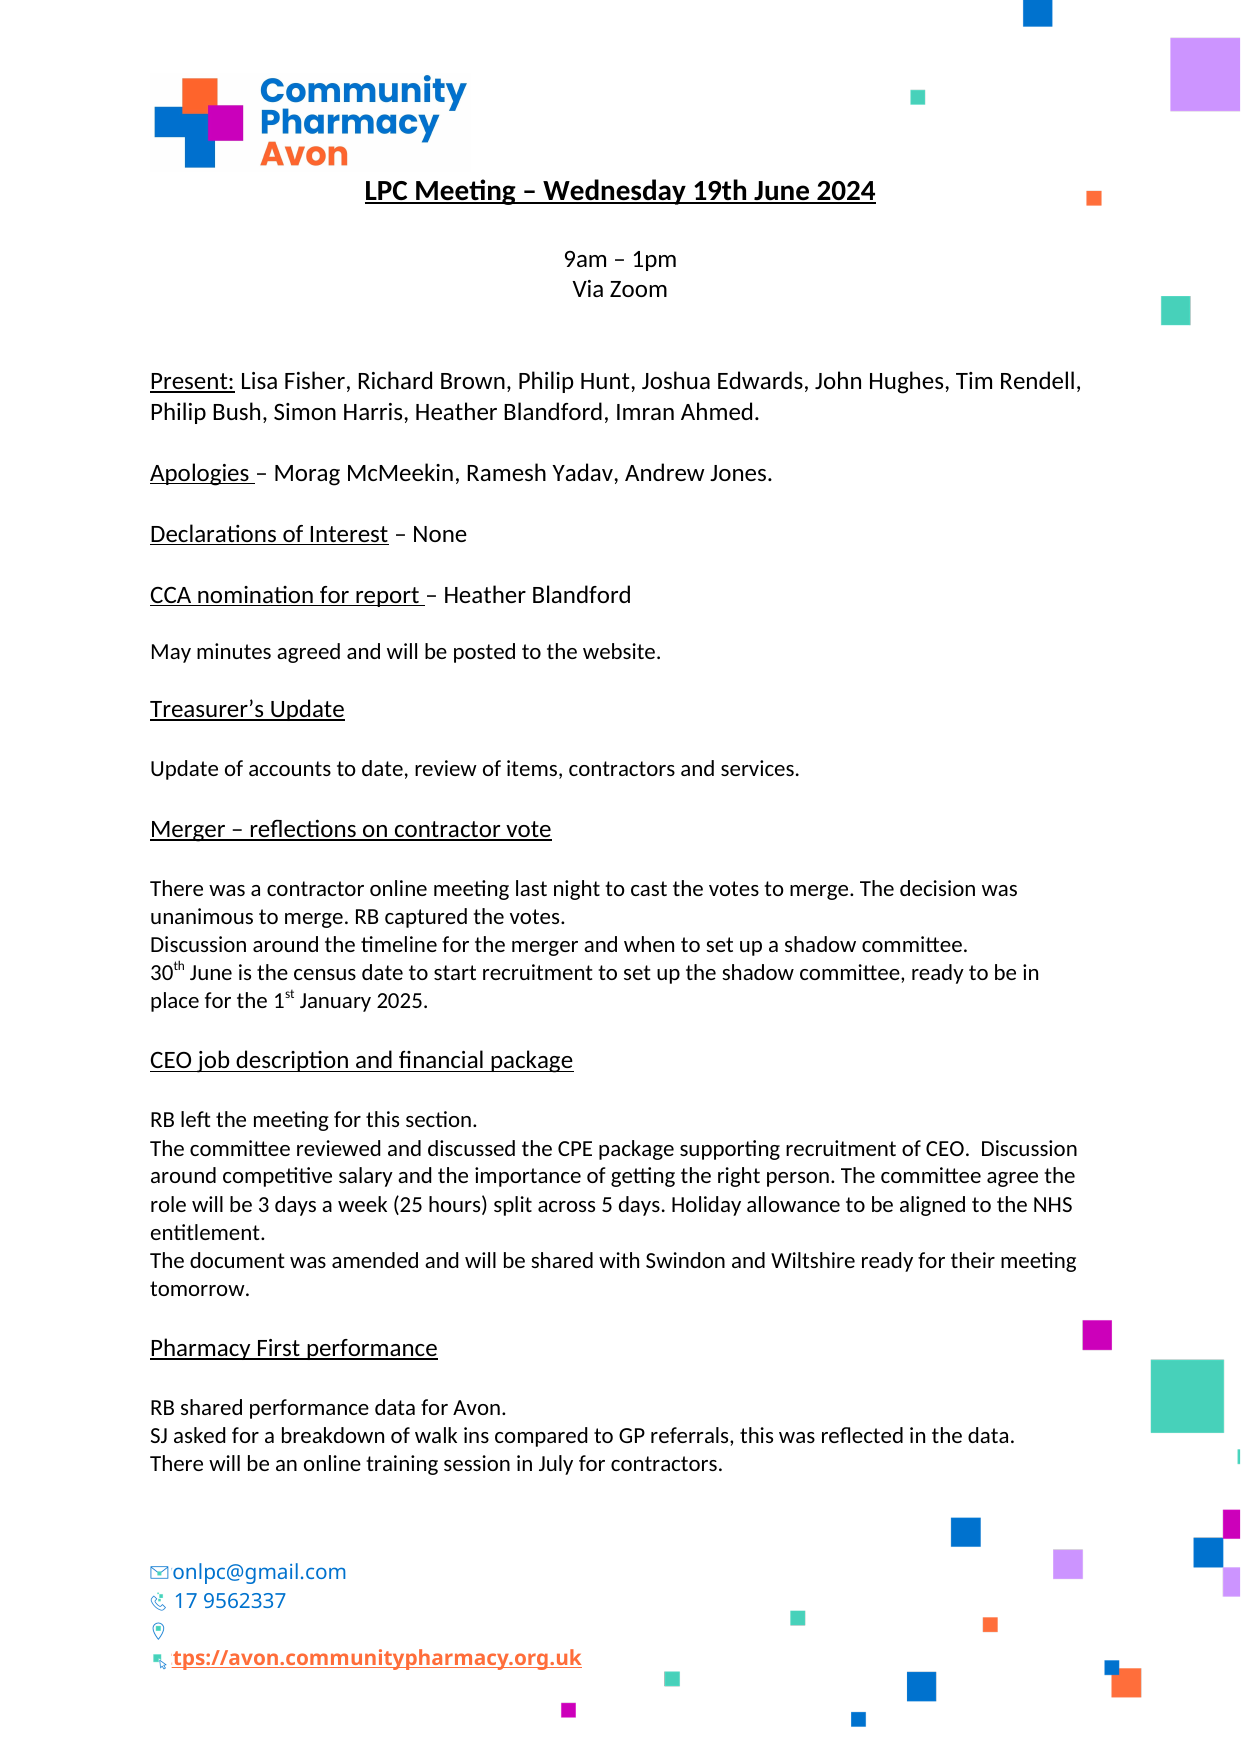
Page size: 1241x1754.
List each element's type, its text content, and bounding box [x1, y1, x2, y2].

text There will be an online training session in July for contractors. [150, 1449, 1090, 1477]
text Present: Lisa Fisher, Richard Brown, Philip Hunt, Joshua Edwards, John Hughes, Tim Rendell, Philip Bush, Simon Harris, Heather Blandford, Imran Ahmed. [150, 365, 1090, 426]
text SJ asked for a breakdown of walk ins compared to GP referrals, this was reflected in the data. [150, 1421, 1090, 1449]
text May minutes agreed and will be posted to the website. [150, 637, 1090, 665]
picture [864, 0, 1241, 348]
text Update of accounts to date, review of items, contractors and services. [150, 754, 1090, 782]
text LPC Meeting – Wednesday 19th June 2024 [150, 172, 1090, 207]
text Discussion around the timeline for the merger and when to set up a shadow committee. [150, 930, 1090, 958]
text RB shared performance data for Avon. [150, 1393, 1090, 1421]
text Treasurer’s Update [150, 693, 1090, 724]
picture [150, 73, 471, 172]
text CEO job description and financial package [150, 1044, 1090, 1075]
text There was a contractor online meeting last night to cast the votes to merge. The decision was unanimous to merge. RB captured the votes. [150, 874, 1090, 930]
text RB left the meeting for this section. [150, 1106, 1090, 1134]
text 30th June is the census date to start recruitment to set up the shadow committee, ready to be in place for the 1st January 2025. [150, 958, 1090, 1014]
text Apologies – Morag McMeekin, Ramesh Yadav, Andrew Jones. [150, 457, 1090, 487]
text Via Zoom [150, 273, 1090, 304]
text 9am – 1pm [150, 243, 1090, 273]
text The committee reviewed and discussed the CPE package supporting recruitment of CEO. Discussion around competitive salary and the importance of getting the right person. The committee agree the role will be 3 days a week (25 hours) split across 5 days. Holiday allowance to be aligned to the NHS entitlement. [150, 1134, 1090, 1246]
text The document was amended and will be shared with Swindon and Wiltshire ready for their meeting tomorrow. [150, 1246, 1090, 1302]
text CCA nomination for report – Heather Blandford [150, 579, 1090, 609]
text Declarations of Interest – None [150, 518, 1090, 548]
text Merger – reflections on contractor vote [150, 813, 1090, 843]
text Pharmacy First performance [150, 1332, 1090, 1363]
picture [143, 1561, 172, 1671]
picture [548, 1295, 1241, 1752]
